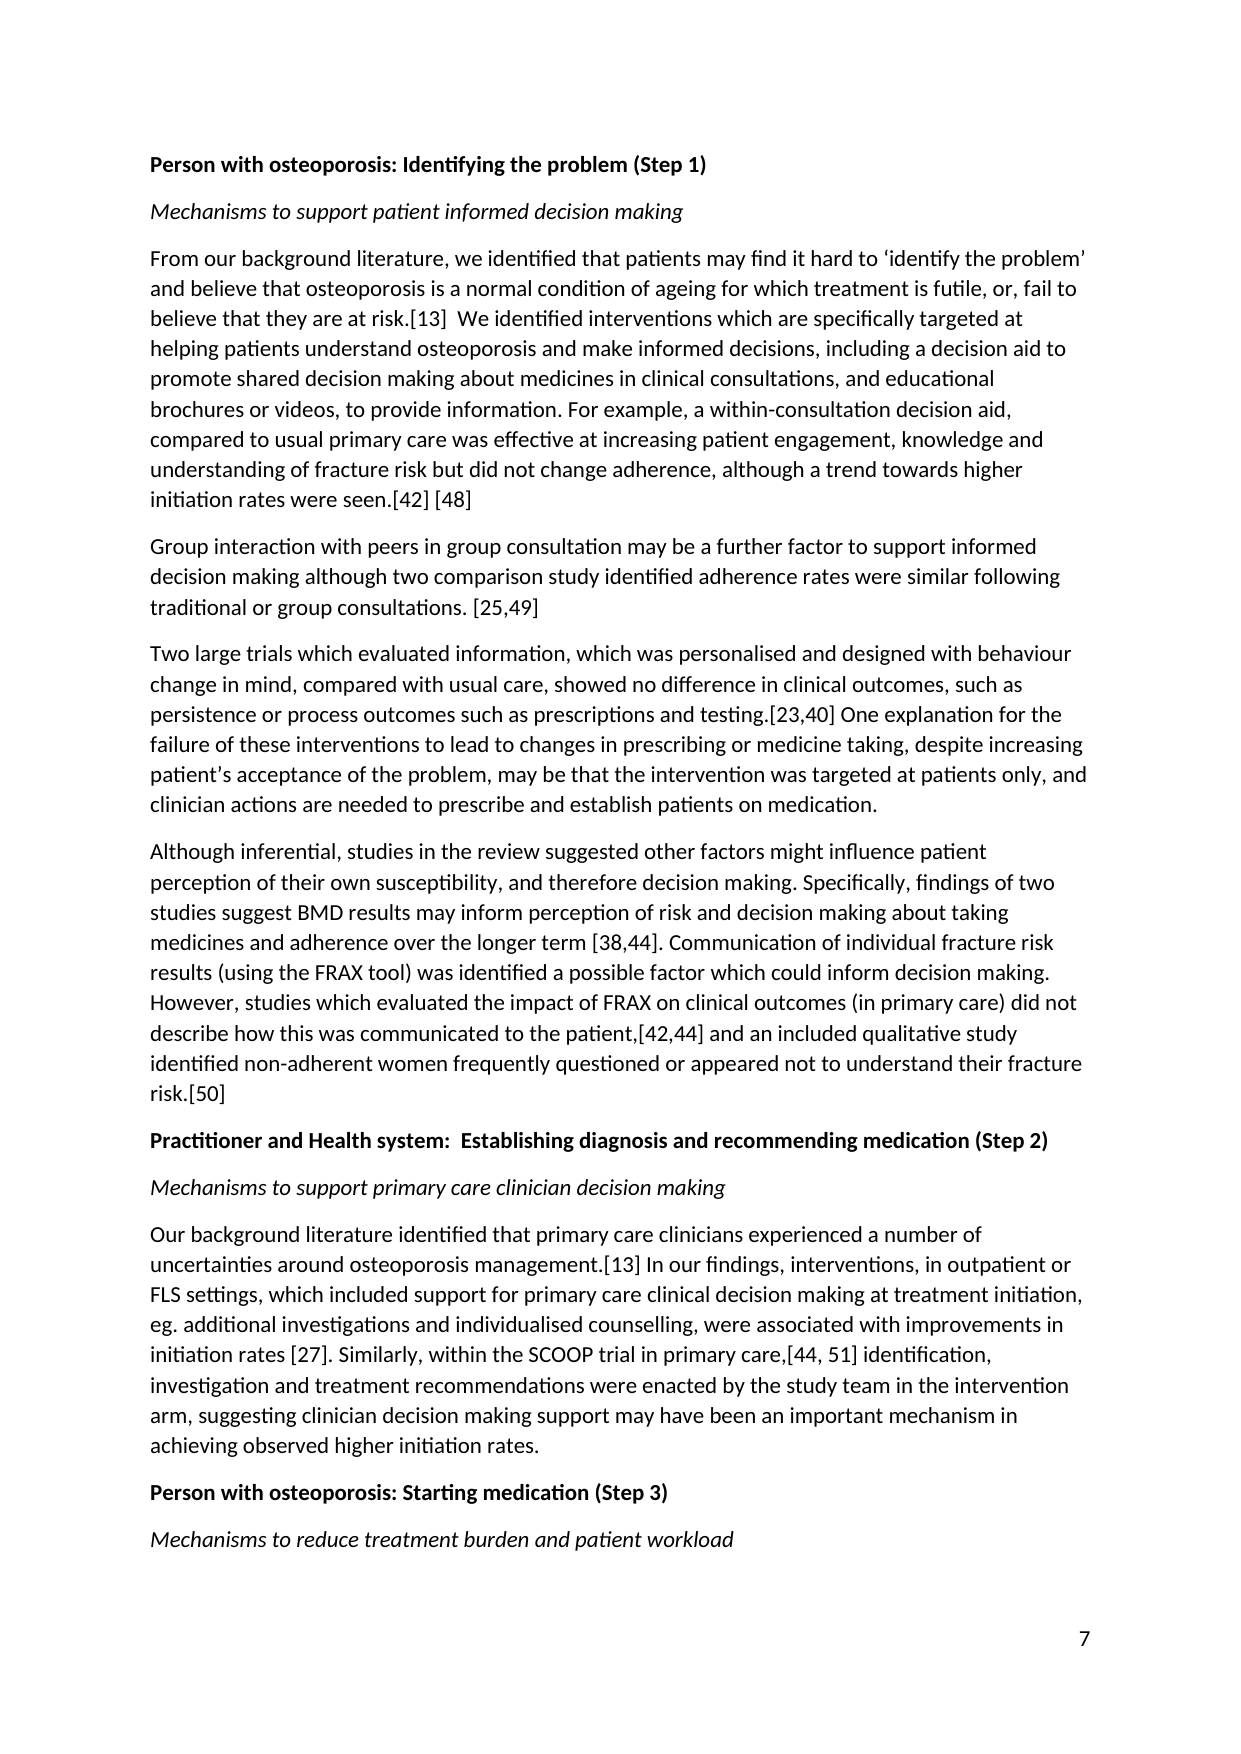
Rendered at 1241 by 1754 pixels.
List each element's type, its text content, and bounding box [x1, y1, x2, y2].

text Although inferential, studies in the review suggested other factors might influence patient perception of their own susceptibility, and therefore decision making. Specifically, findings of two studies suggest BMD results may inform perception of risk and decision making about taking medicines and adherence over the longer term [38,44]. Communication of individual fracture risk results (using the FRAX tool) was identified a possible factor which could inform decision making. However, studies which evaluated the impact of FRAX on clinical outcomes (in primary care) did not describe how this was communicated to the patient,[42,44] and an included qualitative study identified non-adherent women frequently questioned or appeared not to understand their fracture risk.[50] [150, 837, 1090, 1107]
text Our background literature identified that primary care clinicians experienced a number of uncertainties around osteoporosis management.[13] In our findings, interventions, in outpatient or FLS settings, which included support for primary care clinical decision making at treatment initiation, eg. additional investigations and individualised counselling, were associated with improvements in initiation rates [27]. Similarly, within the SCOOP trial in primary care,[44, 51] identification, investigation and treatment recommendations were enacted by the study team in the intervention arm, suggesting clinician decision making support may have been an important mechanism in achieving observed higher initiation rates. [150, 1220, 1090, 1459]
text Mechanisms to support patient informed decision making [150, 197, 1090, 225]
text Person with osteoporosis: Starting medication (Step 3) [150, 1478, 1090, 1506]
text Person with osteoporosis: Identifying the problem (Step 1) [150, 150, 1090, 178]
text Mechanisms to support primary care clinician decision making [150, 1173, 1090, 1201]
text Mechanisms to reduce treatment burden and patient workload [150, 1525, 1090, 1553]
text From our background literature, we identified that patients may find it hard to ‘identify the problem’ and believe that osteoporosis is a normal condition of ageing for which treatment is futile, or, fail to believe that they are at risk.[13] We identified interventions which are specifically targeted at helping patients understand osteoporosis and make informed decisions, including a decision aid to promote shared decision making about medicines in clinical consultations, and educational brochures or videos, to provide information. For example, a within-consultation decision aid, compared to usual primary care was effective at increasing patient engagement, knowledge and understanding of fracture risk but did not change adherence, although a trend towards higher initiation rates were seen.[42] [48] [150, 244, 1090, 513]
text Group interaction with peers in group consultation may be a further factor to support informed decision making although two comparison study identified adherence rates were similar following traditional or group consultations. [25,49] [150, 532, 1090, 621]
text Practitioner and Health system: Establishing diagnosis and recommending medication (Step 2) [150, 1126, 1090, 1154]
text Two large trials which evaluated information, which was personalised and designed with behaviour change in mind, compared with usual care, showed no difference in clinical outcomes, such as persistence or process outcomes such as prescriptions and testing.[23,40] One explanation for the failure of these interventions to lead to changes in prescribing or medicine taking, despite increasing patient’s acceptance of the problem, may be that the intervention was targeted at patients only, and clinician actions are needed to prescribe and establish patients on medication. [150, 639, 1090, 819]
